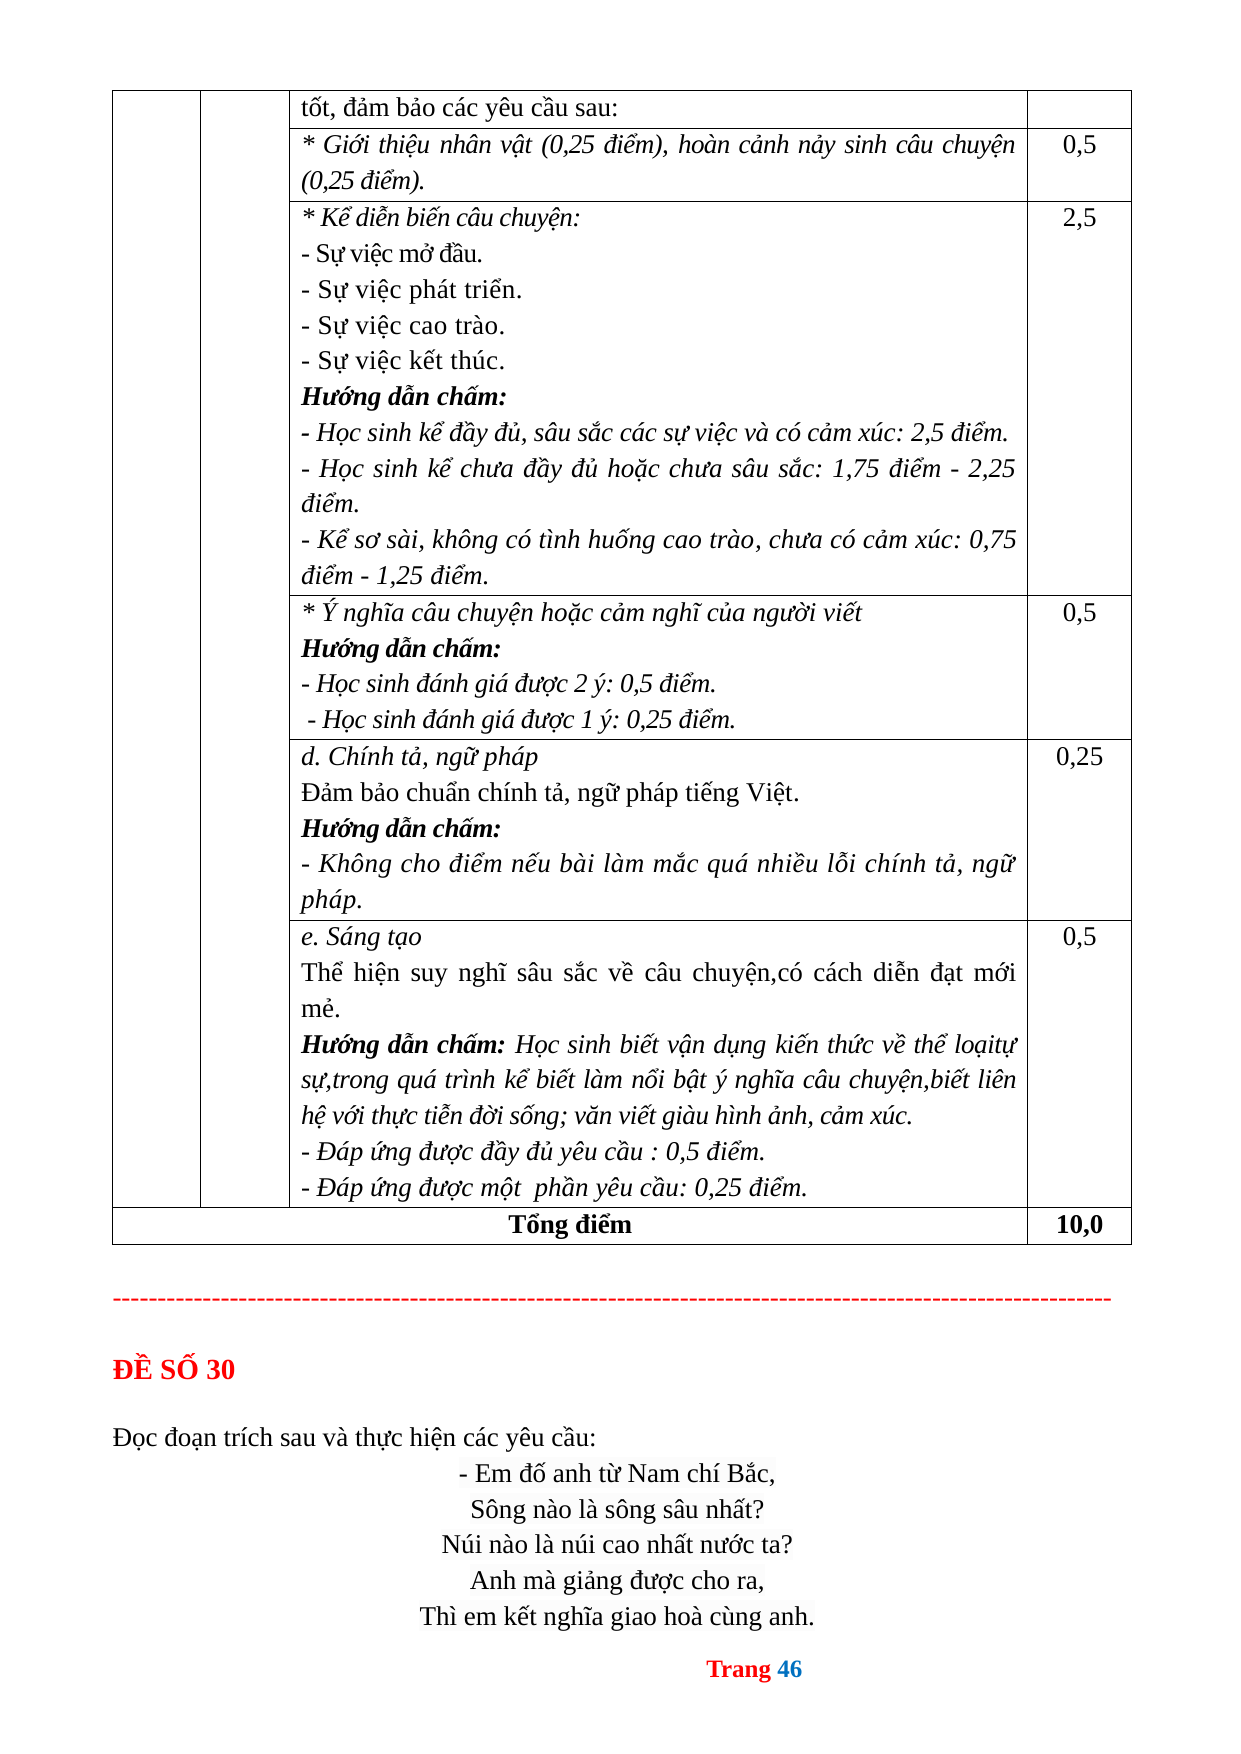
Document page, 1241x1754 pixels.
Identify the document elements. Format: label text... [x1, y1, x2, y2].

table_cell * Kể diễn biến câu chuyện: - Sự việc mở đầu. - Sự việc phát triển. - Sự việc cao trào. - Sự việc kết thúc. Hướng dẫn chấm: - Học sinh kể đầy đủ, sâu sắc các sự việc và có cảm xúc: 2,5 điểm. - Học sinh kể chưa đầy đủ hoặc chưa sâu sắc: 1,75 điểm - 2,25 điểm. - Kể sơ sài, không có tình huống cao trào, chưa có cảm xúc: 0,75 điểm - 1,25 điểm. [290, 202, 1027, 595]
table_cell * Ý nghĩa câu chuyện hoặc cảm nghĩ của người viết Hướng dẫn chấm: - Học sinh đánh giá được 2 ý: 0,5 điểm. - Học sinh đánh giá được 1 ý: 0,25 điểm. [290, 596, 1027, 739]
text --------------------------------------------------------------------------------------------------------------- [112, 1281, 1122, 1312]
table_cell 0,25 [1028, 740, 1131, 919]
table_cell 10,0 [1028, 1208, 1131, 1244]
table_cell c. Triển khai câu chuyện thành các sự việc Học sinh có thể triển khai theo nhiều cách, nhưng cần vận dụng tốt, đảm bảo các yêu cầu sau: [290, 91, 1027, 128]
table_cell 0,5 [1028, 596, 1131, 739]
table_cell [1028, 91, 1131, 128]
table_cell * Giới thiệu nhân vật (0,25 điểm), hoàn cảnh nảy sinh câu chuyện (0,25 điểm). [290, 129, 1027, 201]
text Đọc đoạn trích sau và thực hiện các yêu cầu: [112, 1421, 1122, 1453]
table_cell 0,5 [1028, 129, 1131, 201]
table_cell e. Sáng tạo Thể hiện suy nghĩ sâu sắc về câu chuyện,có cách diễn đạt mới mẻ. Hướng dẫn chấm: Học sinh biết vận dụng kiến thức về thể loạitự sự,trong quá trình kể biết làm nổi bật ý nghĩa câu chuyện,biết liên hệ với thực tiễn đời sống; văn viết giàu hình ảnh, cảm xúc. - Đáp ứng được đầy đủ yêu cầu : 0,5 điểm. - Đáp ứng được một phần yêu cầu: 0,25 điểm. [290, 921, 1027, 1207]
table_cell d. Chính tả, ngữ pháp Đảm bảo chuẩn chính tả, ngữ pháp tiếng Việt. Hướng dẫn chấm: - Không cho điểm nếu bài làm mắc quá nhiều lỗi chính tả, ngữ pháp. [290, 740, 1027, 919]
text ĐỀ SỐ 30 [112, 1352, 1122, 1386]
table_cell 2,5 [1028, 202, 1131, 595]
table_cell Tổng điểm [113, 1208, 1027, 1244]
table_cell 0,5 [1028, 921, 1131, 1207]
